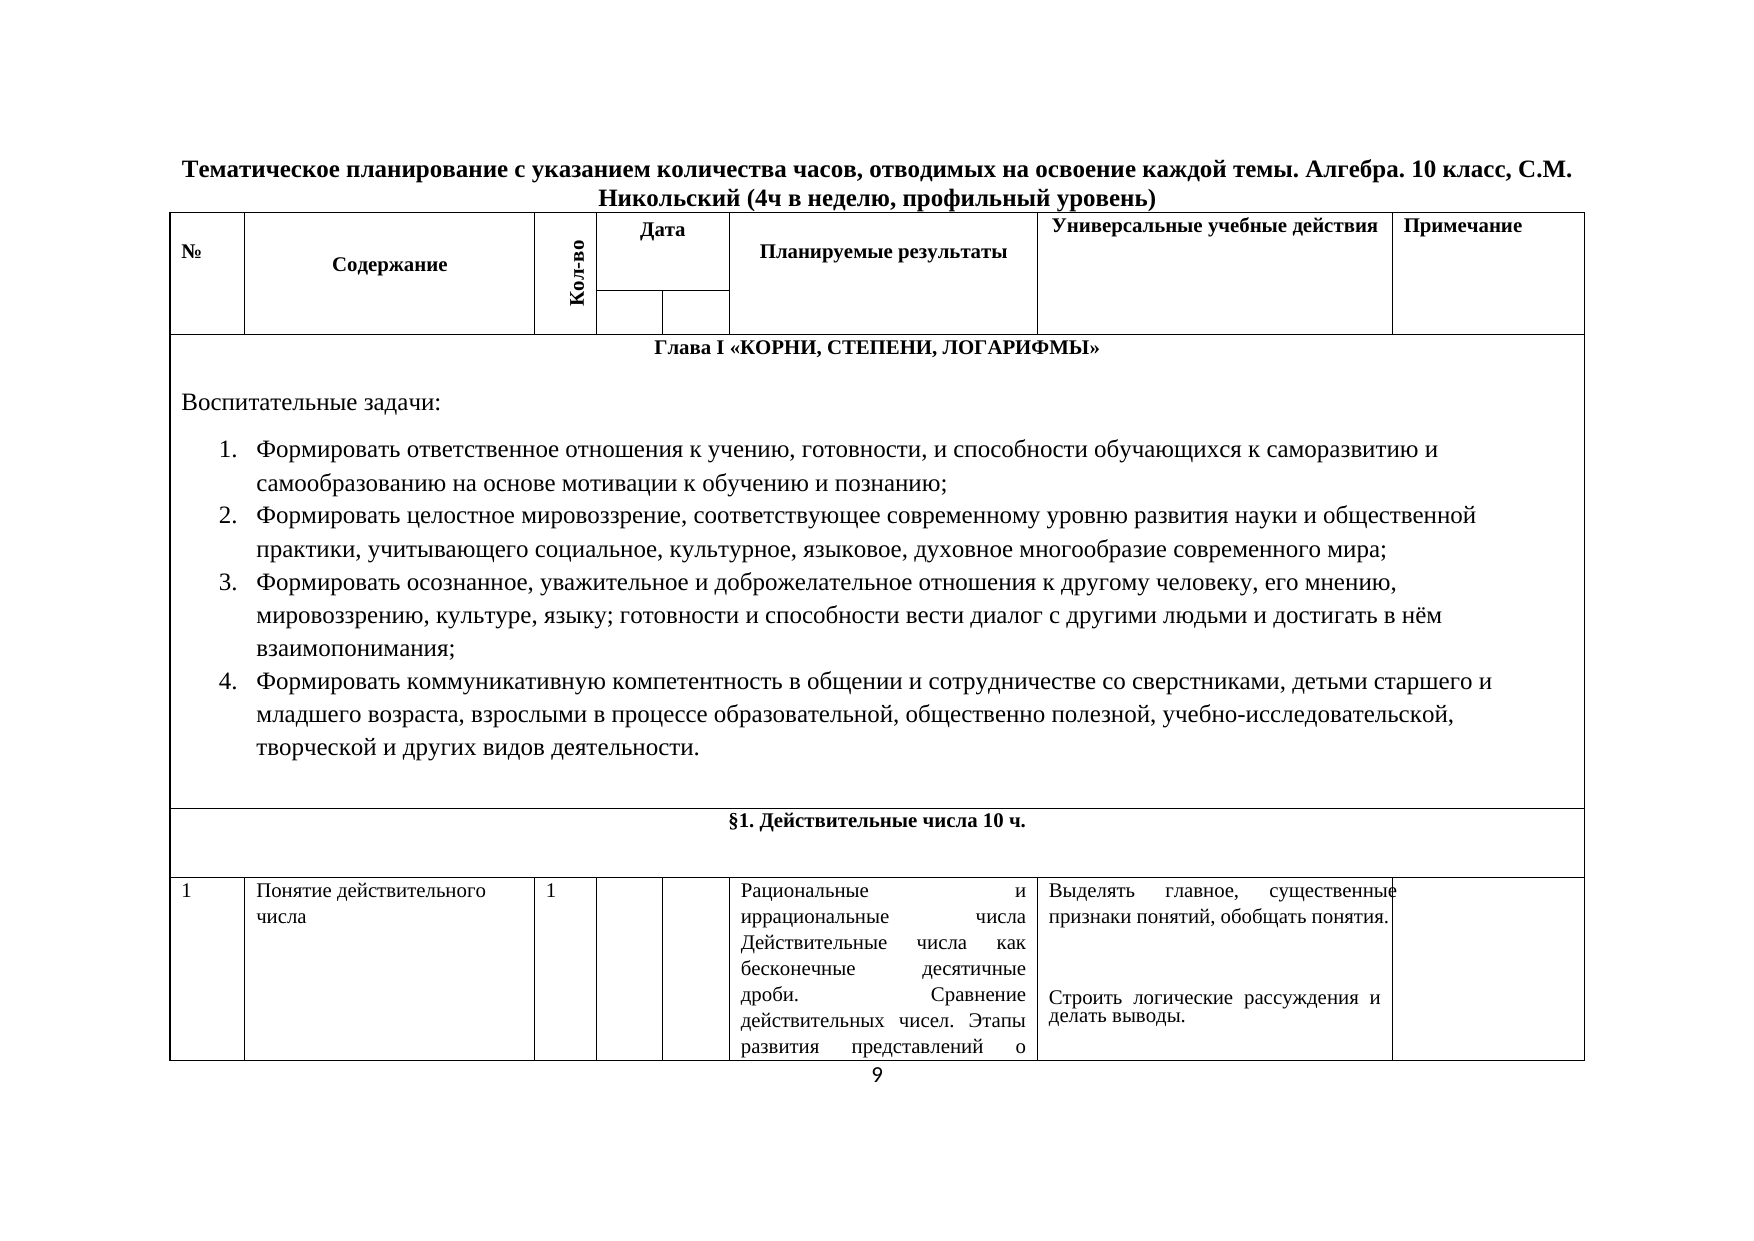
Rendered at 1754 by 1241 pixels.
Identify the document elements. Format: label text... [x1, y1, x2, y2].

table_cell Глава I «КОРНИ, СТЕПЕНИ, ЛОГАРИФМЫ» Воспитательные задачи: Формировать ответственное отношения к учению, готовности, и способности обучающихся к саморазвитию и самообразованию на основе мотивации к обучению и познанию; Формировать целостное мировоззрение, соответствующее современному уровню развития науки и общественной практики, учитывающего социальное, культурное, языковое, духовное многообразие современного мира; Формировать осознанное, уважительное и доброжелательное отношения к другому человеку, его мнению, мировоззрению, культуре, языку; готовности и способности вести диалог с другими людьми и достигать в нём взаимопонимания; Формировать коммуникативную компетентность в общении и сотрудничестве со сверстниками, детьми старшего и младшего возраста, взрослыми в процессе образовательной, общественно полезной, учебно-исследовательской, творческой и других видов деятельности. [171, 335, 1584, 807]
table_cell [663, 291, 729, 334]
table_cell 1 [535, 878, 596, 1059]
table_cell Рациональные и иррациональные числа Действительные числа как бесконечные десятичные дроби. Сравнение действительных чисел. Этапы развития представлений о числе. Арифметические действия над действительными числами. [730, 878, 1037, 1059]
table_header Содержание [245, 213, 534, 334]
table_header № [171, 213, 244, 334]
table_header Планируемые результаты [730, 213, 1037, 334]
table_header Примечание [1393, 213, 1584, 334]
table_cell [1393, 878, 1584, 1059]
table_cell [663, 878, 729, 1059]
table_cell 1 [171, 878, 244, 1059]
table_header Универсальные учебные действия [1038, 213, 1392, 334]
table_cell [597, 291, 662, 334]
table_cell Выделять главное, существенные признаки понятий, обобщать понятия. Строить логические рассуждения и делать выводы. [1038, 878, 1392, 1059]
table_cell §1. Действительные числа 10 ч. [171, 809, 1584, 877]
table_header Кол-во часов [535, 213, 596, 334]
table_cell [597, 878, 662, 1059]
table_header Дата [597, 213, 729, 290]
table_cell Понятие действительного числа [245, 878, 534, 1059]
text Тематическое планирование с указанием количества часов, отводимых на освоение каждой темы. Алгебра. 10 класс, С.М. Никольский (4ч в неделю, профильный уровень) [118, 154, 1636, 212]
